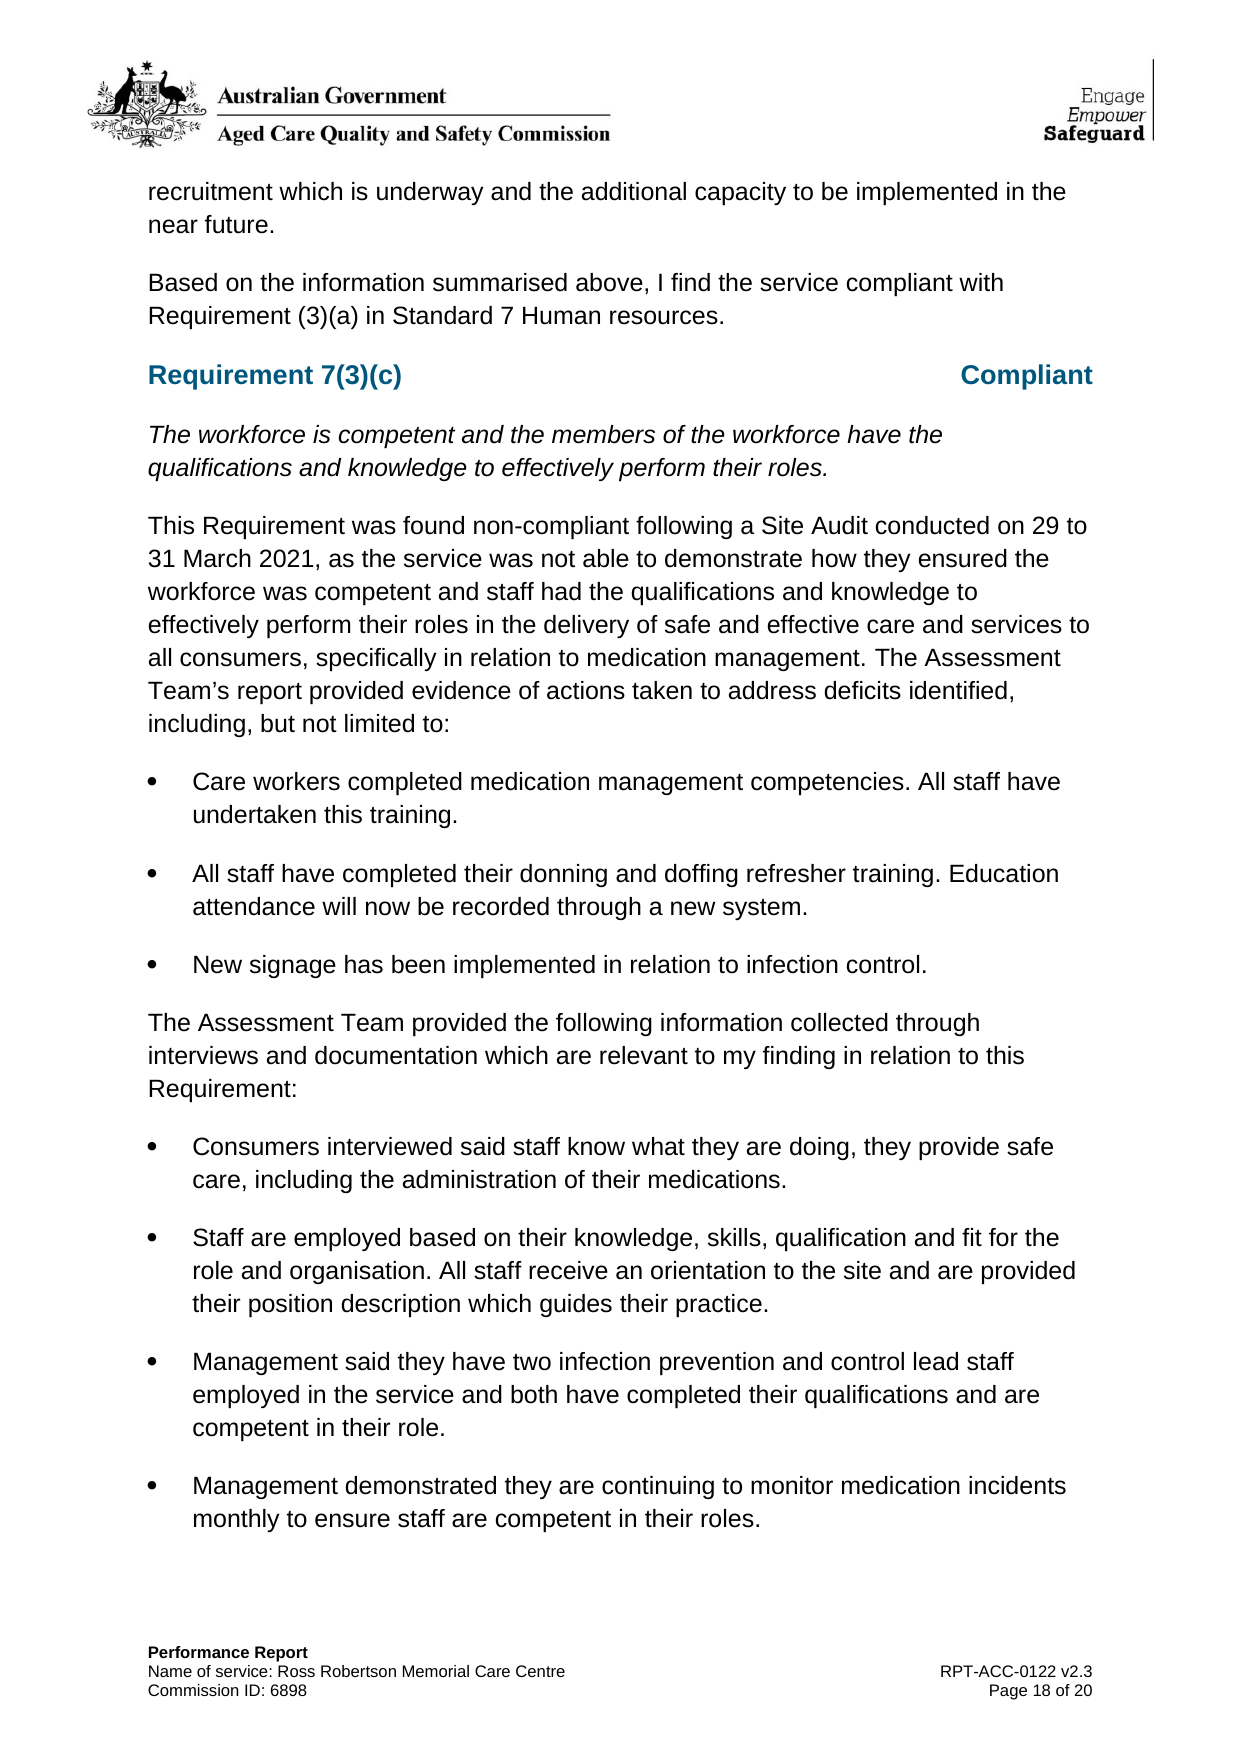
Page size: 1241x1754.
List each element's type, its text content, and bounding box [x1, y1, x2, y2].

list Management demonstrated they are continuing to monitor medication incidents monthly to ensure staff are competent in their roles. [148, 1471, 1092, 1533]
text The workforce is competent and the members of the workforce have the qualifications and knowledge to effectively perform their roles. [148, 420, 1092, 482]
list All staff have completed their donning and doffing refresher training. Education attendance will now be recorded through a new system. [148, 858, 1092, 920]
picture [1, 0, 1241, 169]
list Consumers interviewed said staff know what they are doing, they provide safe care, including the administration of their medications. [148, 1132, 1092, 1194]
list Care workers completed medication management competencies. All staff have undertaken this training. [148, 767, 1092, 829]
text This Requirement was found non-compliant following a Site Audit conducted on 29 to 31 March 2021, as the service was not able to demonstrate how they ensured the workforce was competent and staff had the qualifications and knowledge to effectively perform their roles in the delivery of safe and effective care and services to all consumers, specifically in relation to medication management. The Assessment Team’s report provided evidence of actions taken to address deficits identified, including, but not limited to: [148, 511, 1092, 738]
text Based on the information summarised above, I find the service compliant with Requirement (3)(a) in Standard 7 Human resources. [148, 268, 1092, 330]
list Staff are employed based on their knowledge, skills, qualification and fit for the role and organisation. All staff receive an orientation to the site and are provided their position description which guides their practice. [148, 1223, 1092, 1318]
subtitle Requirement 7(3)(c) Compliant [148, 359, 1092, 391]
text The Assessment Team provided the following information collected through interviews and documentation which are relevant to my finding in relation to this Requirement: [148, 1008, 1092, 1103]
list Management said they have two infection prevention and control lead staff employed in the service and both have completed their qualifications and are competent in their role. [148, 1347, 1092, 1442]
list New signage has been implemented in relation to infection control. [148, 950, 1092, 978]
